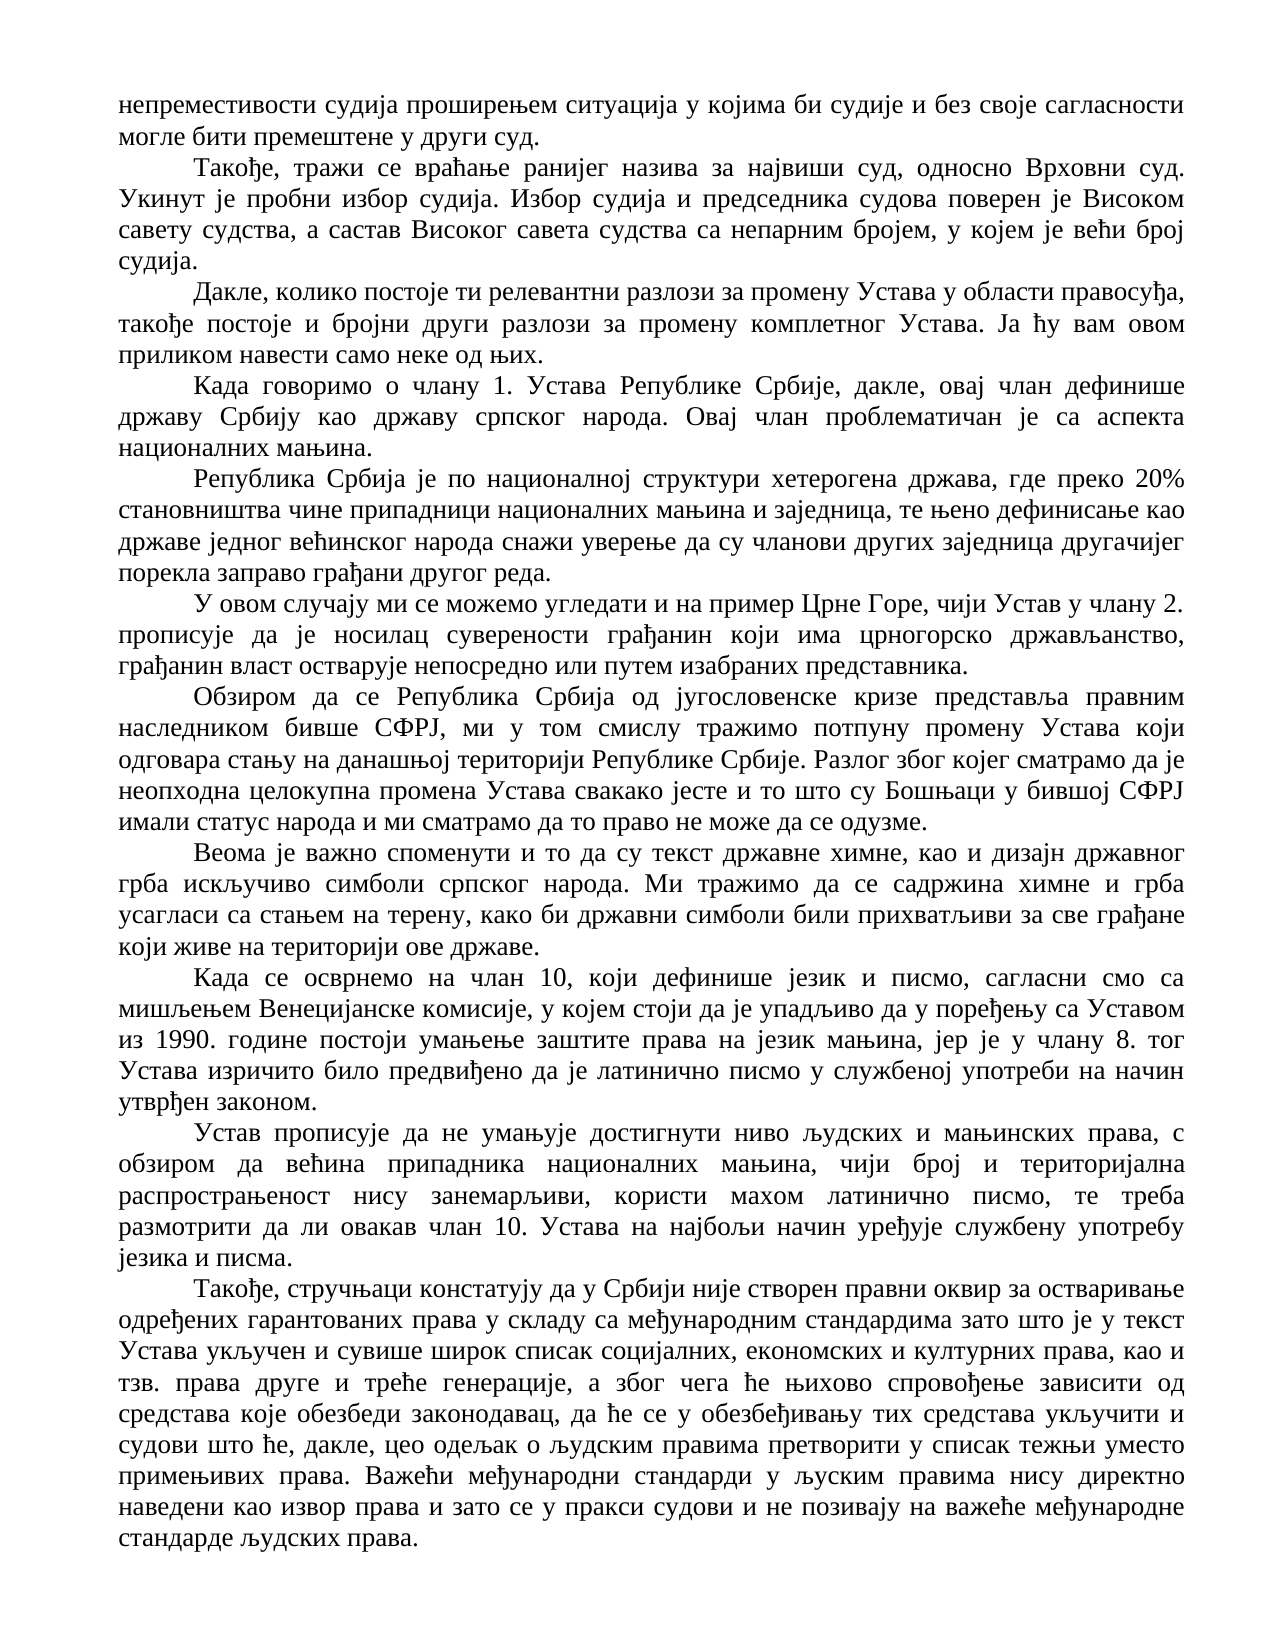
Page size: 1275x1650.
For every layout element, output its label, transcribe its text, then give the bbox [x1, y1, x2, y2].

text Устав прописује да не умањује достигнути ниво људских и мањинских права, с обзиром да већина припадника националних мањина, чији број и територијална распрострањеност нису занемарљиви, користи махом латинично писмо, те треба размотрити да ли овакав члан 10. Устава на најбољи начин уређује службену употребу језика и писма. [118, 1116, 1186, 1272]
text Дакле, колико постоје ти релевантни разлози за промену Устава у области правосуђа, такође постоје и бројни други разлози за промену комплетног Устава. Ја ћу вам овом приликом навести само неке од њих. [118, 276, 1186, 369]
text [118, 89, 1186, 151]
text Такође, стручњаци констатују да у Србији није створен правни оквир за остваривање одређених гарантованих права у складу са међународним стандардима зато што је у текст Устава укључен и сувише широк списак социјалних, економских и културних права, као и тзв. права друге и треће генерације, а због чега ће њихово спровођење зависити од средстава које обезбеди законодавац, да ће се у обезбеђивању тих средстава укључити и судови што ће, дакле, цео одељак о људским правима претворити у списак тежњи уместо примењивих права. Важећи међународни стандарди у љуским правима нису директно наведени као извор права и зато се у пракси судови и не позивају на важеће међународне стандарде људских права. [118, 1272, 1186, 1552]
text Обзиром да се Република Србија од југословенске кризе представља правним наследником бивше СФРЈ, ми у том смислу тражимо потпуну промену Устава који одговара стању на данашњој територији Републике Србије. Разлог због којег сматрамо да је неопходна целокупна промена Устава свакако јесте и то што су Бошњаци у бившој СФРЈ имали статус народа и ми сматрамо да то право не може да се одузме. [118, 680, 1186, 836]
text Такође, тражи се враћање ранијег назива за највиши суд, односно Врховни суд. Укинут је пробни избор судија. Избор судија и председника судова поверен је Високом савету судства, а састав Високог савета судства са непарним бројем, у којем је већи број судија. [118, 151, 1186, 276]
text Када говоримо о члану 1. Устава Републике Србије, дакле, овај члан дефинише државу Србију као државу српског народа. Овај члан проблематичан је са аспекта националних мањина. [118, 369, 1186, 462]
text Република Србија је по националној структури хетерогена држава, где преко 20% становништва чине припадници националних мањина и заједница, те њено дефинисање као државе једног већинског народа снажи уверење да су чланови других заједница другачијег порекла заправо грађани другог реда. [118, 462, 1186, 587]
text Веома је важно споменути и то да су текст државне химне, као и дизајн државног грба искључиво симболи српског народа. Ми тражимо да се садржина химне и грба усагласи са стањем на терену, како би државни симболи били прихватљиви за све грађане који живе на територији ове државе. [118, 836, 1186, 961]
text У овом случају ми се можемо угледати и на пример Црне Горе, чији Устав у члану 2. прописује да је носилац суверености грађанин који има црногорско држављанство, грађанин власт остварује непосредно или путем изабраних представника. [118, 587, 1186, 680]
text Када се осврнемо на члан 10, који дефинише језик и писмо, сагласни смо са мишљењем Венецијанске комисије, у којем стоји да је упадљиво да у поређењу са Уставом из 1990. године постоји умањење заштите права на језик мањина, јер је у члану 8. тог Устава изричито било предвиђено да је латинично писмо у службеној употреби на начин утврђен законом. [118, 961, 1186, 1116]
